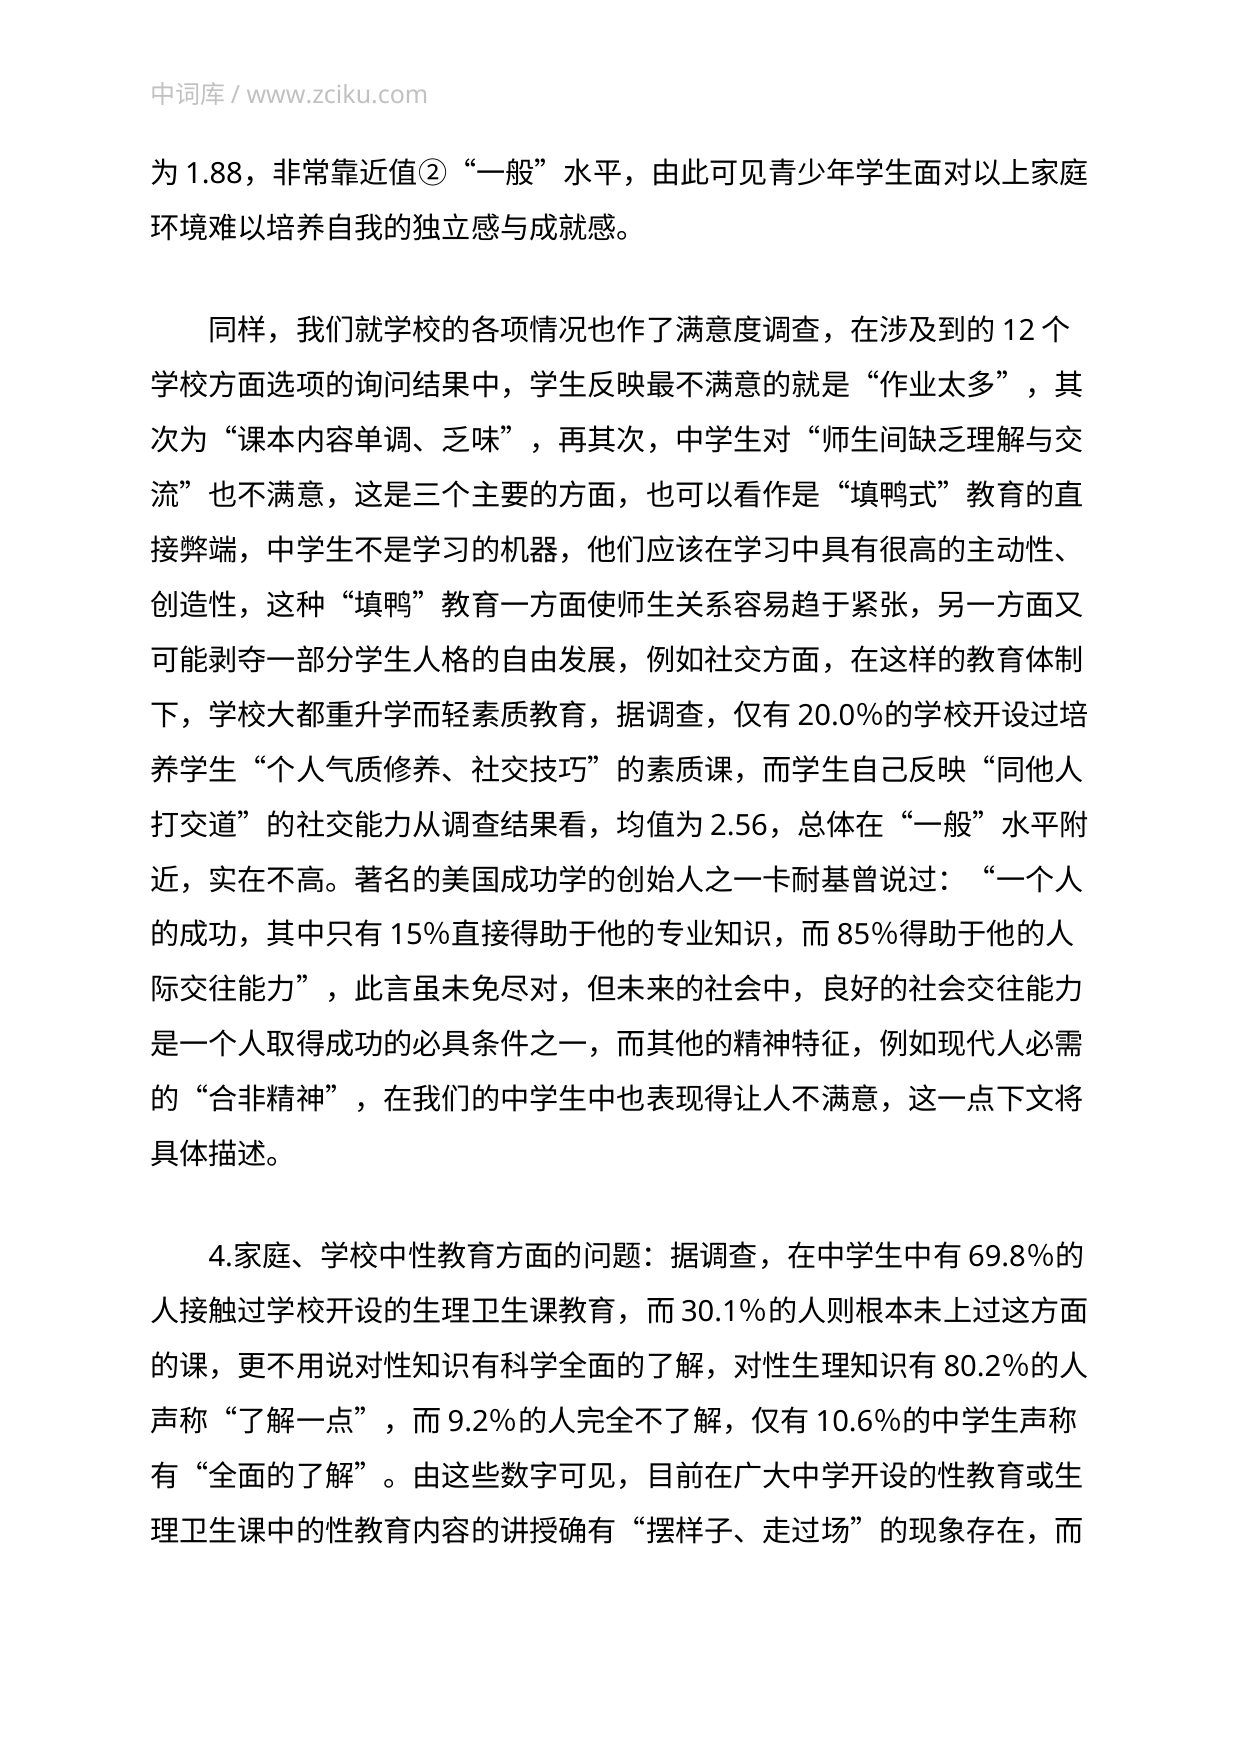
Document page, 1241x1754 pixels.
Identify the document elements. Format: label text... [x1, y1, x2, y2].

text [150, 150, 1090, 247]
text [150, 1232, 1090, 1549]
text 同样，我们就学校的各项情况也作了满意度调查，在涉及到的12个学校方面选项的询问结果中，学生反映最不满意的就是“作业太多”，其次为“课本内容单调、乏味”，再其次，中学生对“师生间缺乏理解与交流”也不满意，这是三个主要的方面，也可以看作是“填鸭式”教育的直接弊端，中学生不是学习的机器，他们应该在学习中具有很高的主动性、创造性，这种“填鸭”教育一方面使师生关系容易趋于紧张，另一方面又可能剥夺一部分学生人格的自由发展，例如社交方面，在这样的教育体制下，学校大都重升学而轻素质教育，据调查，仅有20.0％的学校开设过培养学生“个人气质修养、社交技巧”的素质课，而学生自己反映“同他人打交道”的社交能力从调查结果看，均值为2.56，总体在“一般”水平附近，实在不高。著名的美国成功学的创始人之一卡耐基曾说过：“一个人的成功，其中只有15％直接得助于他的专业知识，而85％得助于他的人际交往能力”，此言虽未免尽对，但未来的社会中，良好的社会交往能力是一个人取得成功的必具条件之一，而其他的精神特征，例如现代人必需的“合非精神”，在我们的中学生中也表现得让人不满意，这一点下文将具体描述。 [150, 307, 1090, 1173]
